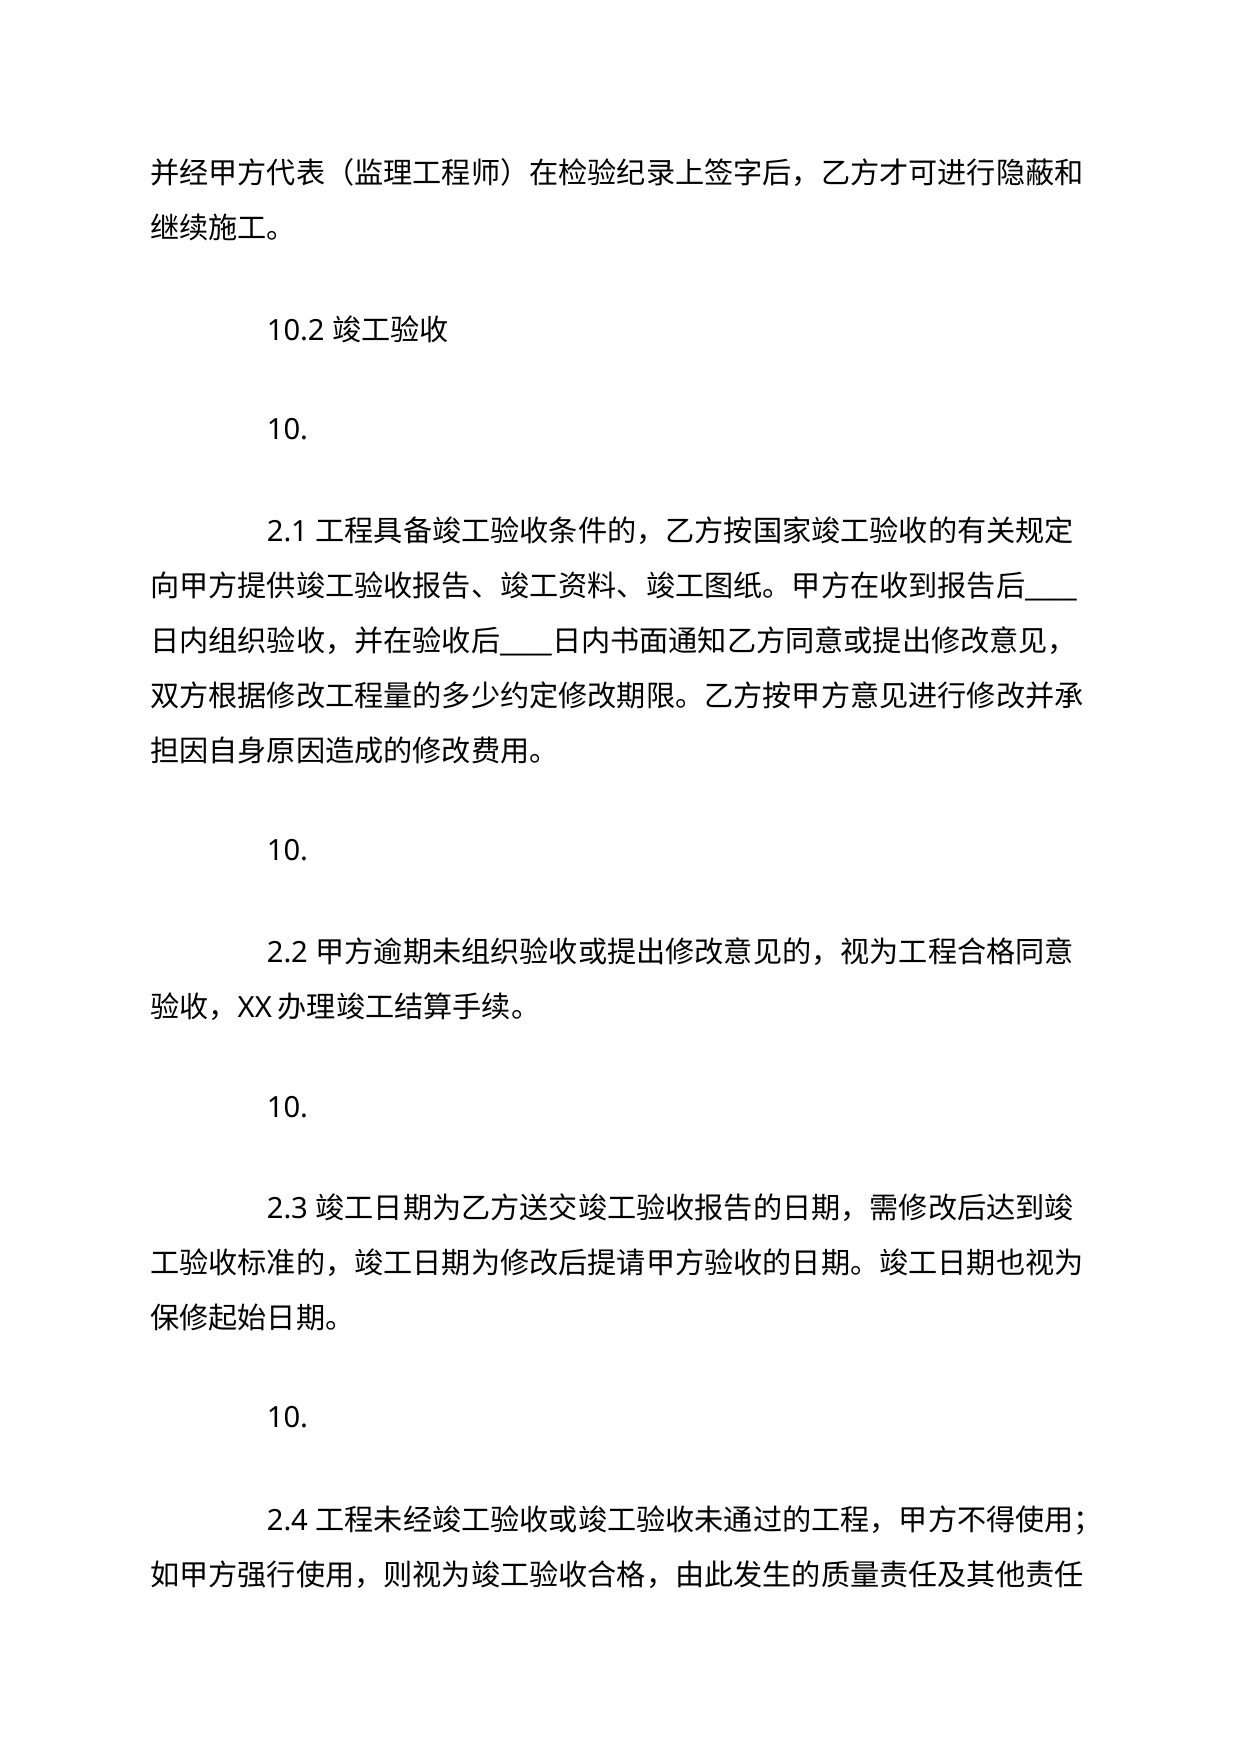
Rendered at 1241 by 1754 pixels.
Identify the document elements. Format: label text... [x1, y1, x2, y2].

text 2.3 竣工日期为乙方送交竣工验收报告的日期，需修改后达到竣工验收标准的，竣工日期为修改后提请甲方验收的日期。竣工日期也视为保修起始日期。 [150, 1185, 1090, 1337]
text 2.2 甲方逾期未组织验收或提出修改意见的，视为工程合格同意验收，XX办理竣工结算手续。 [150, 929, 1090, 1026]
text 10.2 竣工验收 [150, 307, 1090, 349]
text 10. [150, 829, 1090, 869]
text 2.1 工程具备竣工验收条件的，乙方按国家竣工验收的有关规定向甲方提供竣工验收报告、竣工资料、竣工图纸。甲方在收到报告后____日内组织验收，并在验收后____日内书面通知乙方同意或提出修改意见，双方根据修改工程量的多少约定修改期限。乙方按甲方意见进行修改并承担因自身原因造成的修改费用。 [150, 508, 1090, 770]
text 10. [150, 409, 1090, 448]
text 10. [150, 1397, 1090, 1436]
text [150, 150, 1090, 247]
text 10. [150, 1086, 1090, 1126]
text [150, 1496, 1090, 1593]
